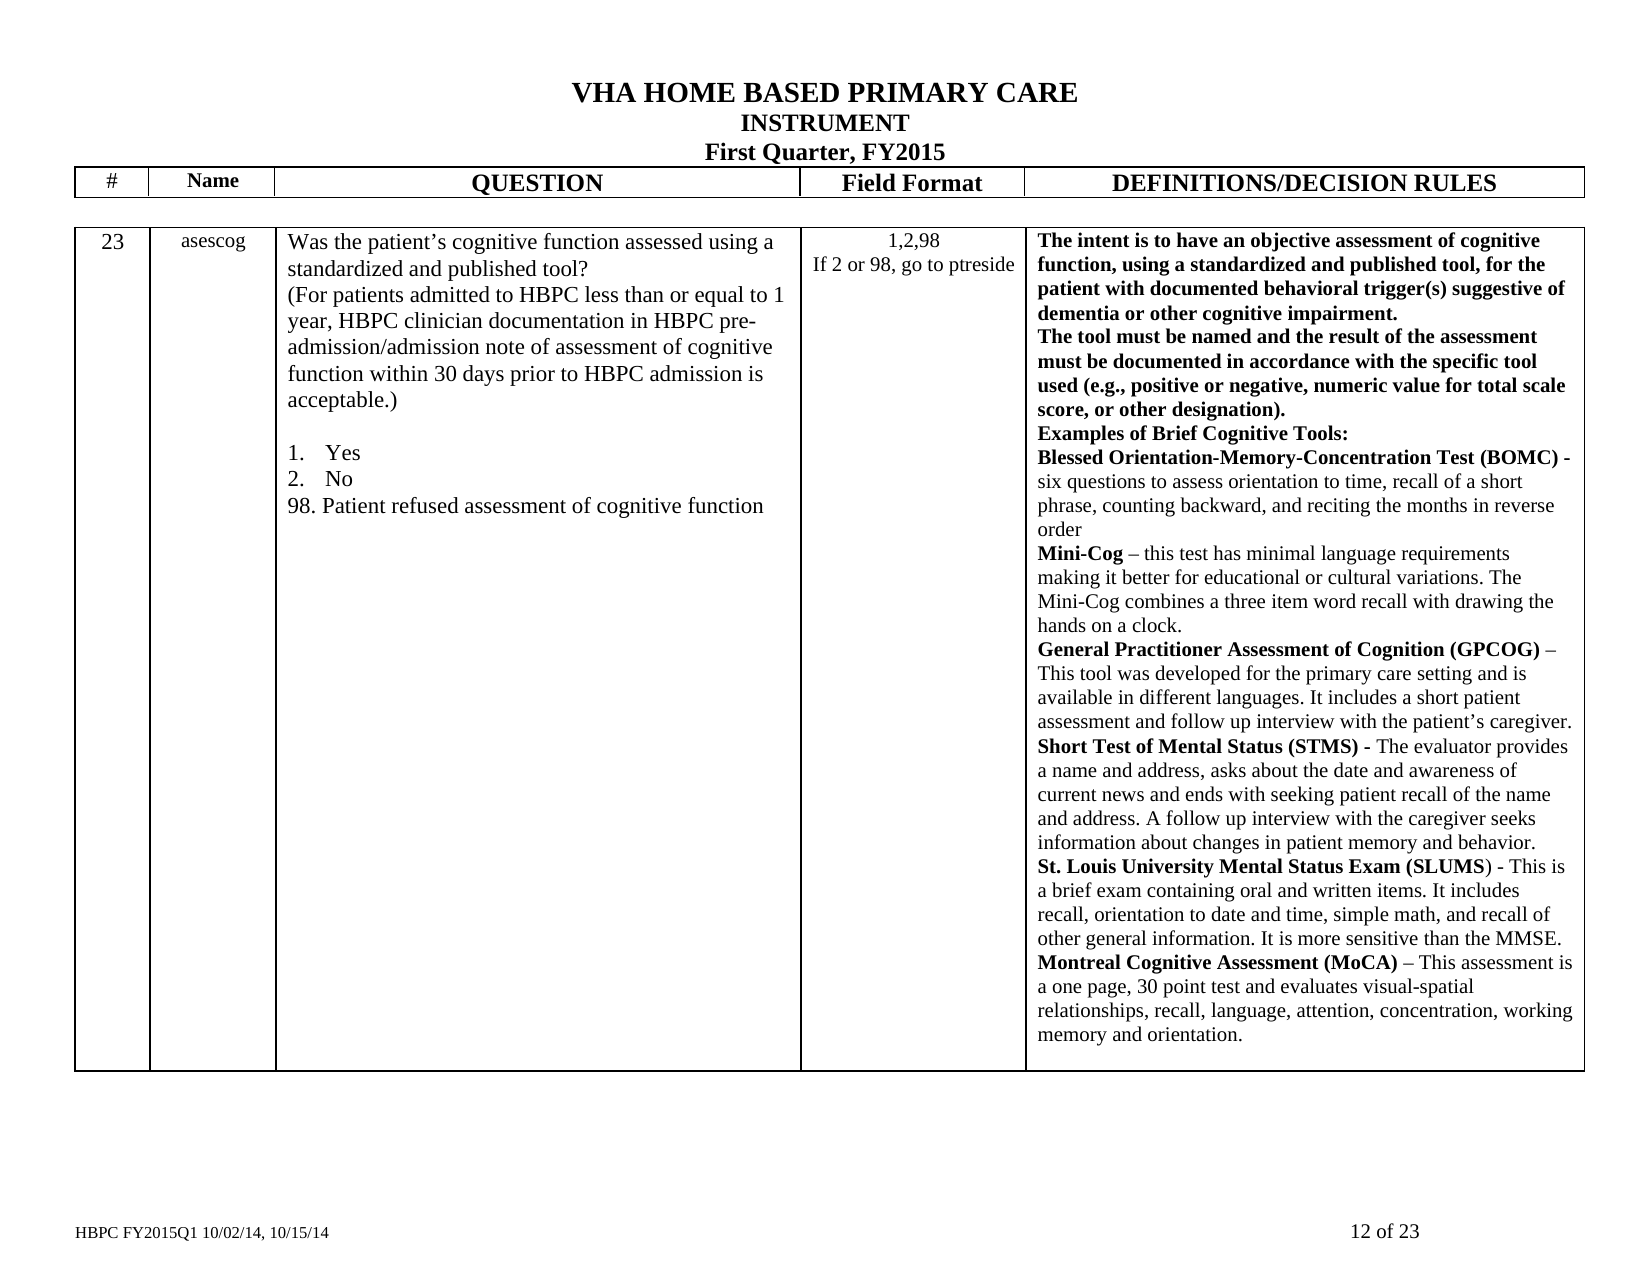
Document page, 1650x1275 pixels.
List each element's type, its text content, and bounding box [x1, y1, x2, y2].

table_header 23 [76, 228, 149, 1070]
table_header 1,2,98 If 2 or 98, go to ptreside [802, 228, 1025, 1070]
table_header Was the patient’s cognitive function assessed using a standardized and published tool? (For patients admitted to HBPC less than or equal to 1 year, HBPC clinician documentation in HBPC pre-admission/admission note of assessment of cognitive function within 30 days prior to HBPC admission is acceptable.) Yes No 98. Patient refused assessment of cognitive function [277, 228, 800, 1070]
table_header asescog [151, 228, 275, 1070]
table_header The intent is to have an objective assessment of cognitive function, using a standardized and published tool, for the patient with documented behavioral trigger(s) suggestive of dementia or other cognitive impairment. The tool must be named and the result of the assessment must be documented in accordance with the specific tool used (e.g., positive or negative, numeric value for total scale score, or other designation). Examples of Brief Cognitive Tools: Blessed Orientation-Memory-Concentration Test (BOMC) - six questions to assess orientation to time, recall of a short phrase, counting backward, and reciting the months in reverse order Mini-Cog – this test has minimal language requirements making it better for educational or cultural variations. The Mini-Cog combines a three item word recall with drawing the hands on a clock. General Practitioner Assessment of Cognition (GPCOG) – This tool was developed for the primary care setting and is available in different languages. It includes a short patient assessment and follow up interview with the patient’s caregiver. Short Test of Mental Status (STMS) - The evaluator provides a name and address, asks about the date and awareness of current news and ends with seeking patient recall of the name and address. A follow up interview with the caregiver seeks information about changes in patient memory and behavior. St. Louis University Mental Status Exam (SLUMS) - This is a brief exam containing oral and written items. It includes recall, orientation to date and time, simple math, and recall of other general information. It is more sensitive than the MMSE. Montreal Cognitive Assessment (MoCA) – This assessment is a one page, 30 point test and evaluates visual-spatial relationships, recall, language, attention, concentration, working memory and orientation. [1027, 228, 1584, 1070]
